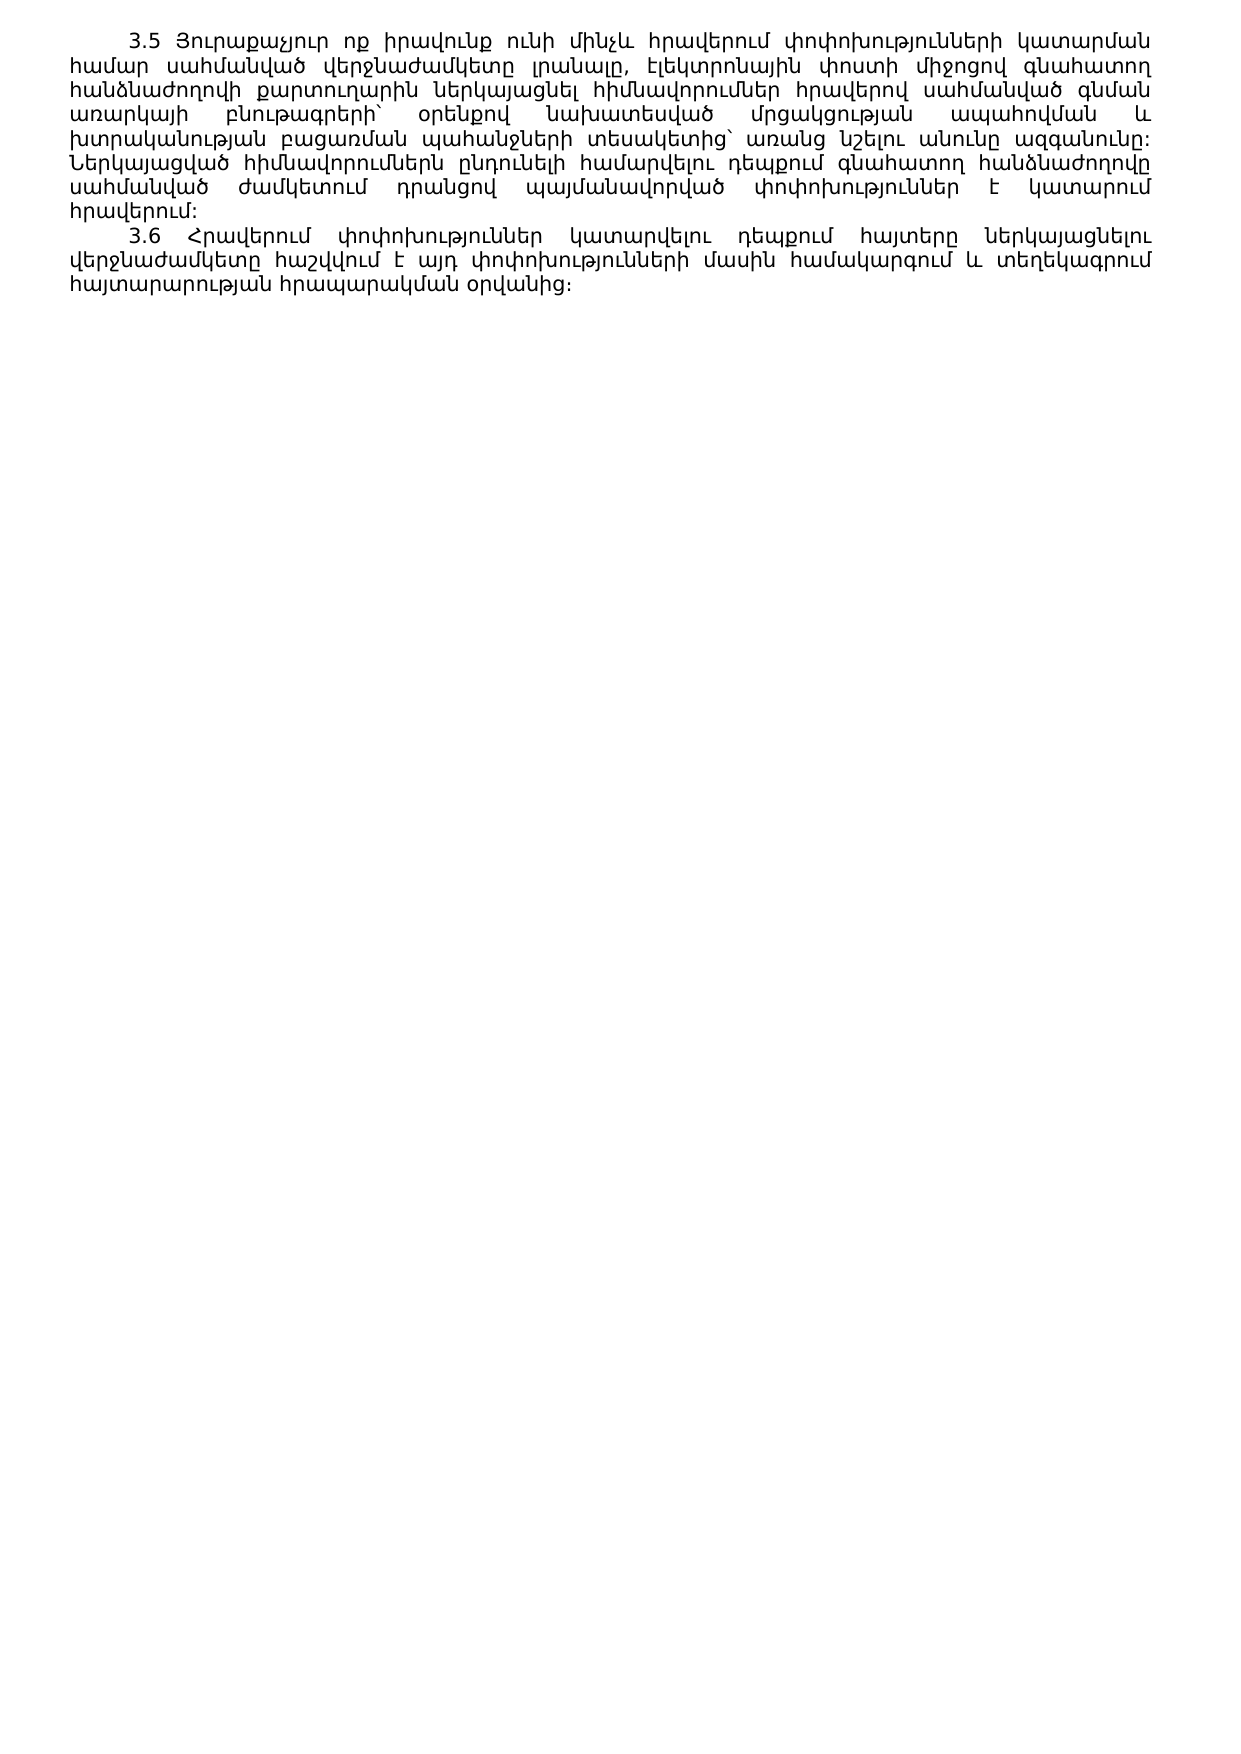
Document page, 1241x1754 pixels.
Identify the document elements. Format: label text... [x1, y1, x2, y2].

text 3.5 Յուրաքաչյուր ոք իրավունք ունի մինչև հրավերում փոփոխությունների կատարման համար սահմանված վերջնաժամկետը լրանալը, էլեկտրոնային փոստի միջոցով գնահատող հանձնաժողովի քարտուղարին ներկայացնել հիմնավորումներ հրավերով սահմանված գնման առարկայի բնութագրերի՝ օրենքով նախատեսված մրցակցության ապահովման և խտրականության բացառման պահանջների տեսակետից՝ առանց նշելու անունը ազգանունը: Ներկայացված հիմնավորումներն ընդունելի համարվելու դեպքում գնահատող հանձնաժողովը սահմանված ժամկետում դրանցով պայմանավորված փոփոխություններ է կատարում հրավերում: [69, 29, 1152, 224]
text 3.6 Հրավերում փոփոխություններ կատարվելու դեպքում հայտերը ներկայացնելու վերջնաժամկետը հաշվվում է այդ փոփոխությունների մասին համակարգում և տեղեկագրում հայտարարության հրապարակման օրվանից։ [69, 224, 1152, 297]
